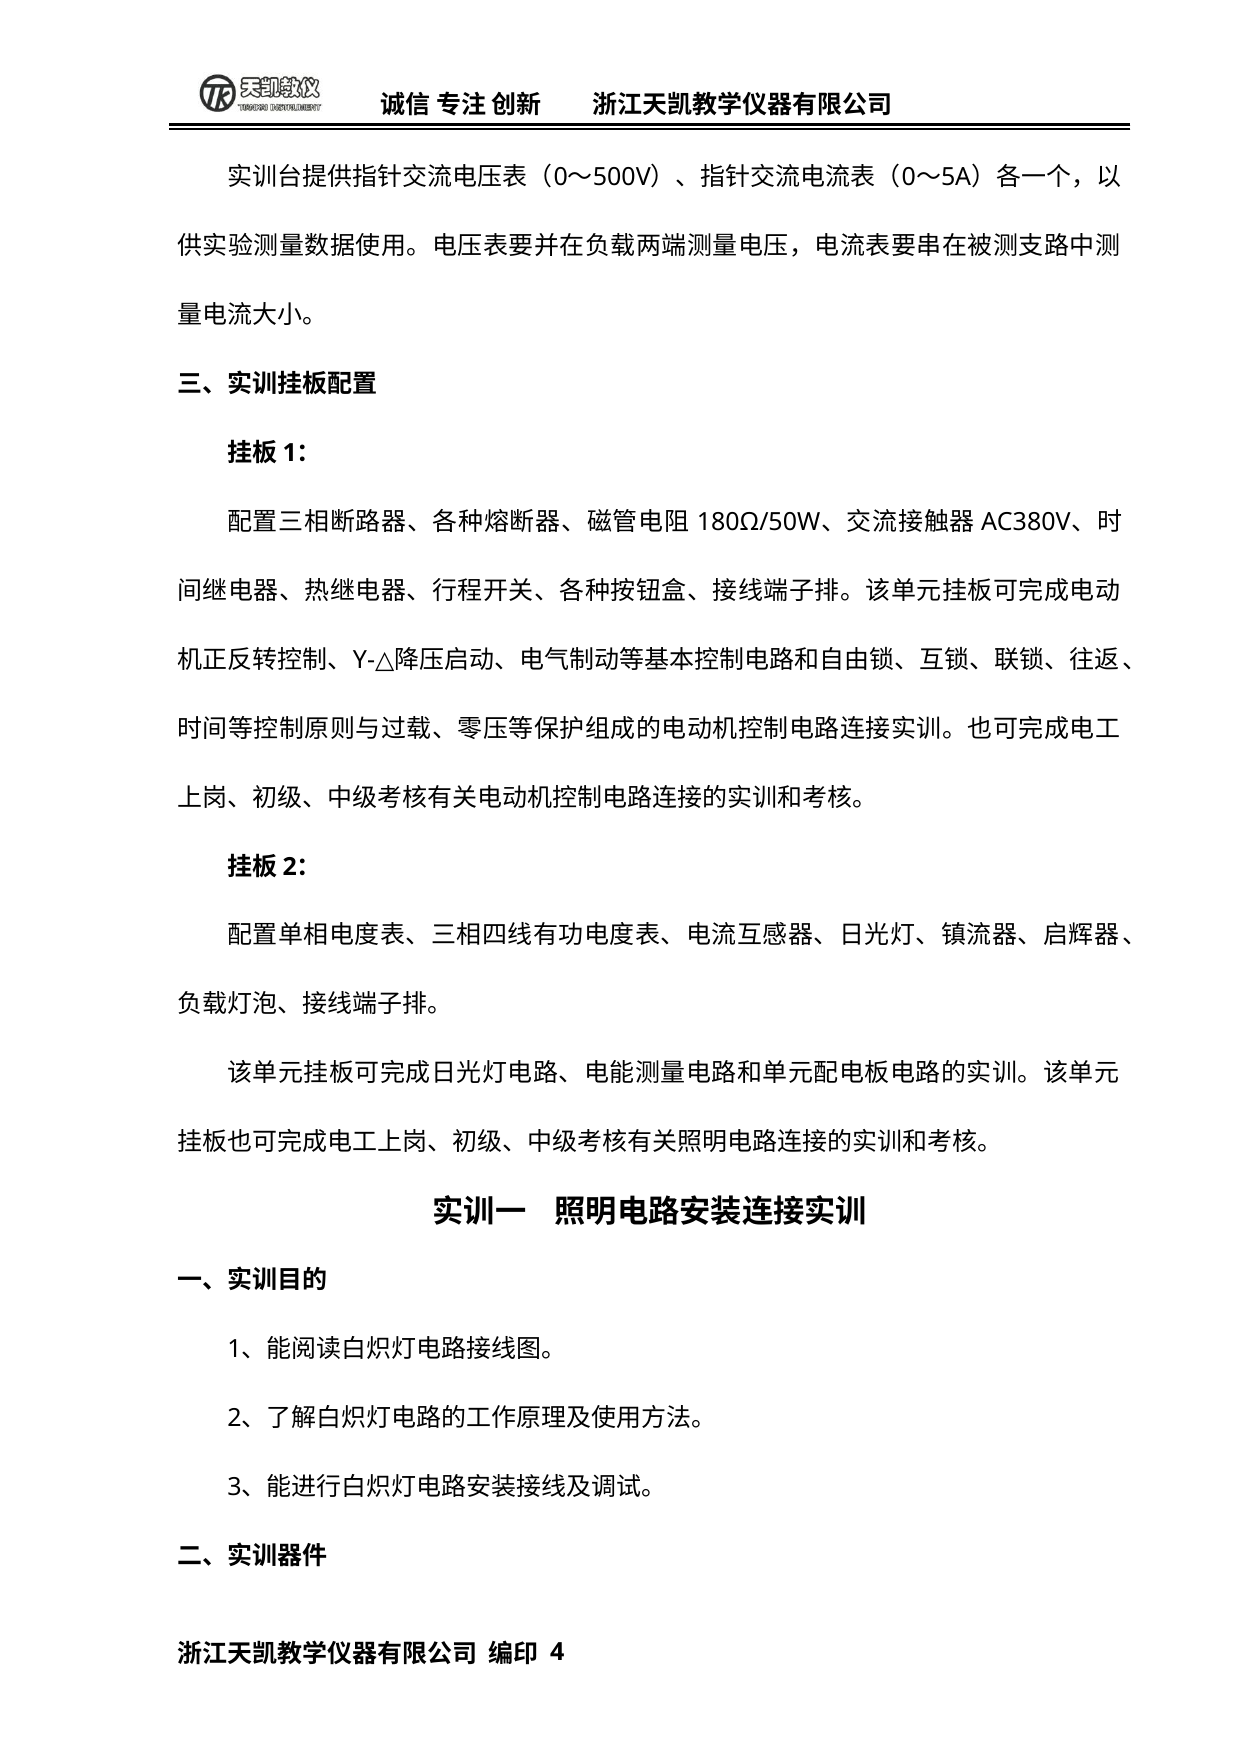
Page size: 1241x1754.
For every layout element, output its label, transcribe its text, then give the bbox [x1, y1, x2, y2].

text 一、实训目的 [177, 1243, 1122, 1312]
text 该单元挂板可完成日光灯电路、电能测量电路和单元配电板电路的实训。该单元挂板也可完成电工上岗、初级、中级考核有关照明电路连接的实训和考核。 [177, 1036, 1122, 1174]
text 配置三相断路器、各种熔断器、磁管电阻180Ω/50W、交流接触器AC380V、时间继电器、热继电器、行程开关、各种按钮盒、接线端子排。该单元挂板可完成电动机正反转控制、Y-△降压启动、电气制动等基本控制电路和自由锁、互锁、联锁、往返、时间等控制原则与过载、零压等保护组成的电动机控制电路连接实训。也可完成电工上岗、初级、中级考核有关电动机控制电路连接的实训和考核。 [177, 485, 1122, 829]
text 挂板1： [177, 416, 1122, 485]
text 1、能阅读白炽灯电路接线图。 [177, 1312, 1122, 1381]
text 挂板2： [177, 829, 1122, 898]
text 2、了解白炽灯电路的工作原理及使用方法。 [177, 1381, 1122, 1450]
picture [197, 72, 324, 114]
text 实训台提供指针交流电压表（0～500V）、指针交流电流表（0～5A）各一个，以供实验测量数据使用。电压表要并在负载两端测量电压，电流表要串在被测支路中测量电流大小。 [177, 140, 1122, 347]
text 3、能进行白炽灯电路安装接线及调试。 [177, 1450, 1122, 1519]
text 三、实训挂板配置 [177, 347, 1122, 416]
text 二、实训器件 [177, 1519, 1122, 1588]
text 配置单相电度表、三相四线有功电度表、电流互感器、日光灯、镇流器、启辉器、负载灯泡、接线端子排。 [177, 898, 1122, 1036]
text 实训一 照明电路安装连接实训 [177, 1174, 1122, 1243]
